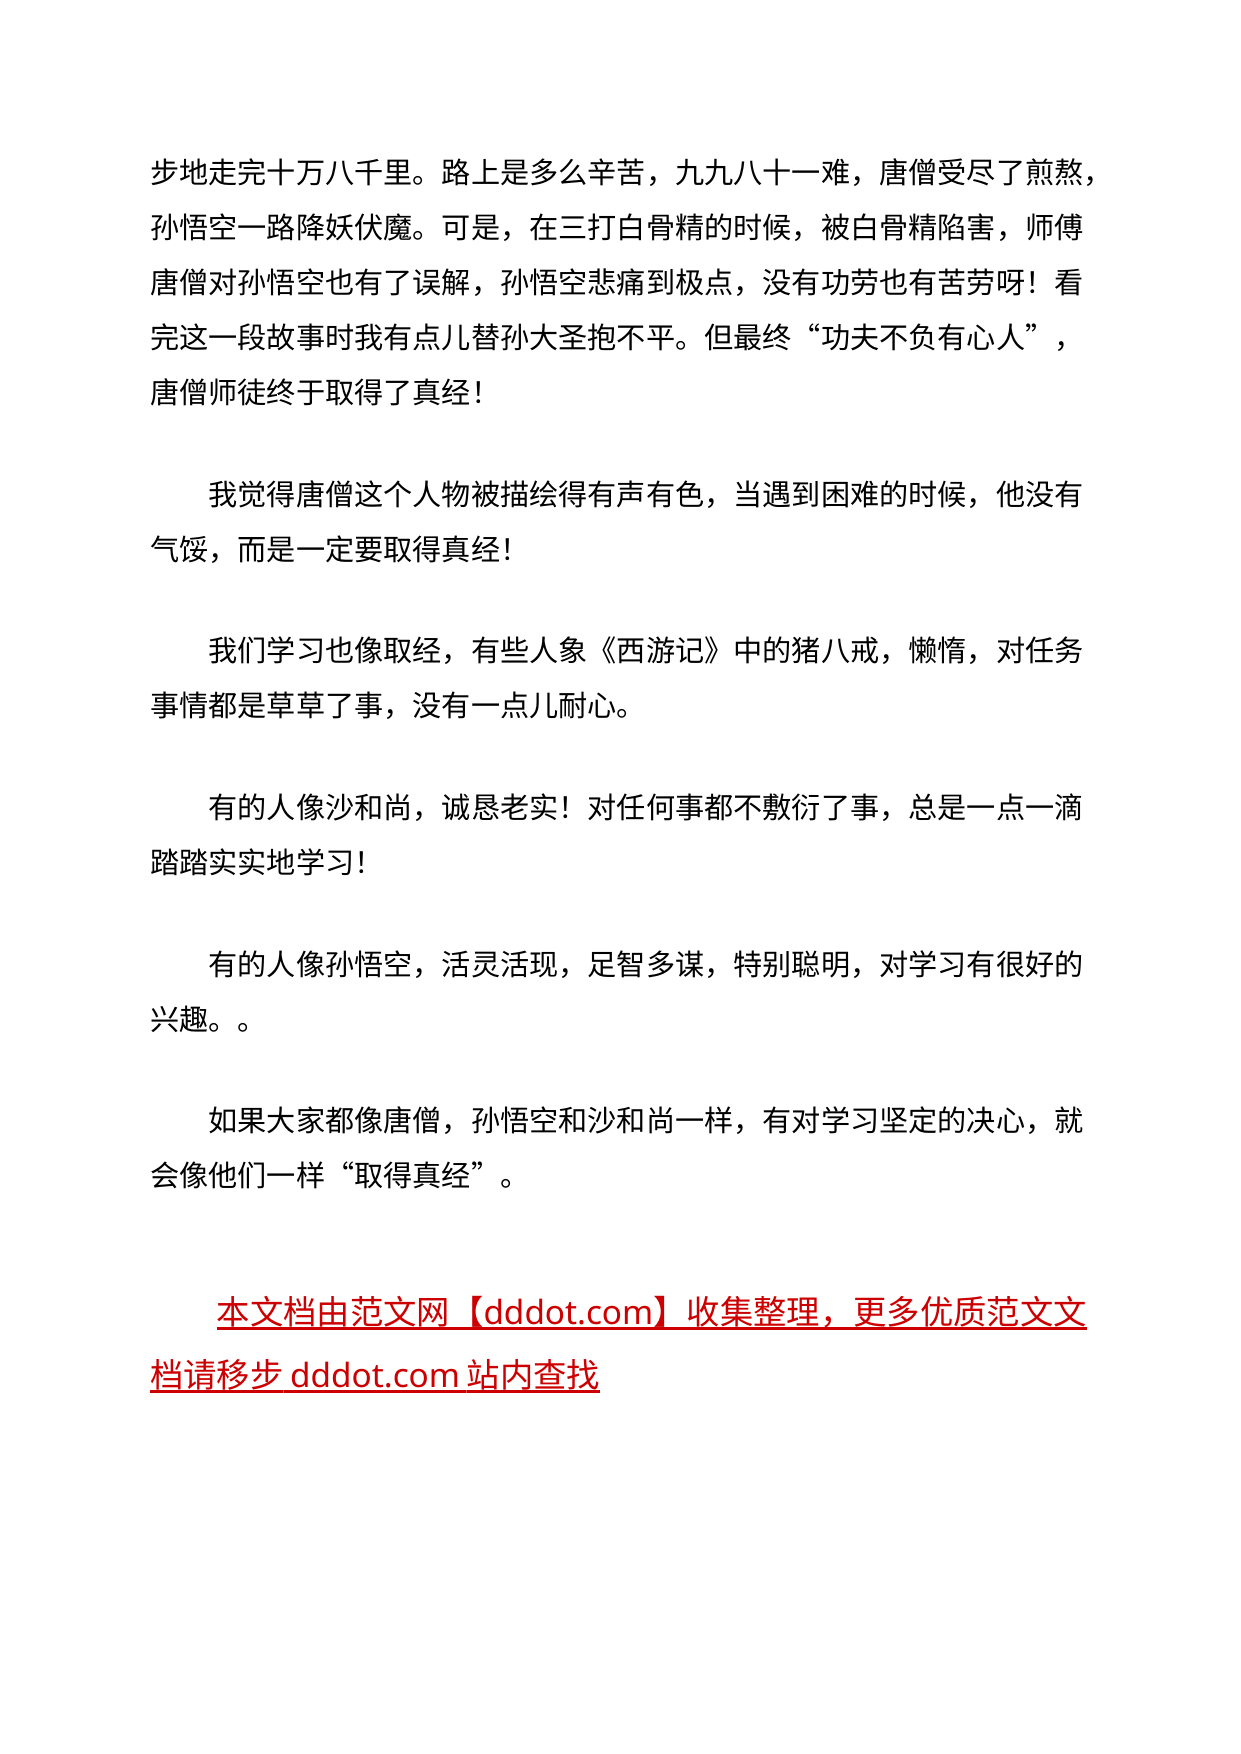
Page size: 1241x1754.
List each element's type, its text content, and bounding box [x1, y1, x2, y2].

text 如果大家都像唐僧，孙悟空和沙和尚一样，有对学习坚定的决心，就会像他们一样“取得真经”。 [150, 1098, 1090, 1195]
text 我觉得唐僧这个人物被描绘得有声有色，当遇到困难的时候，他没有气馁，而是一定要取得真经！ [150, 471, 1090, 568]
text 我们学习也像取经，有些人象《西游记》中的猪八戒，懒惰，对任务事情都是草草了事，没有一点儿耐心。 [150, 628, 1090, 725]
text 有的人像沙和尚，诚恳老实！对任何事都不敷衍了事，总是一点一滴踏踏实实地学习！ [150, 785, 1090, 882]
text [150, 150, 1090, 412]
text 有的人像孙悟空，活灵活现，足智多谋，特别聪明，对学习有很好的兴趣。。 [150, 941, 1090, 1038]
text 本文档由范文网【dddot.com】收集整理，更多优质范文文档请移步dddot.com站内查找 [150, 1286, 1090, 1397]
